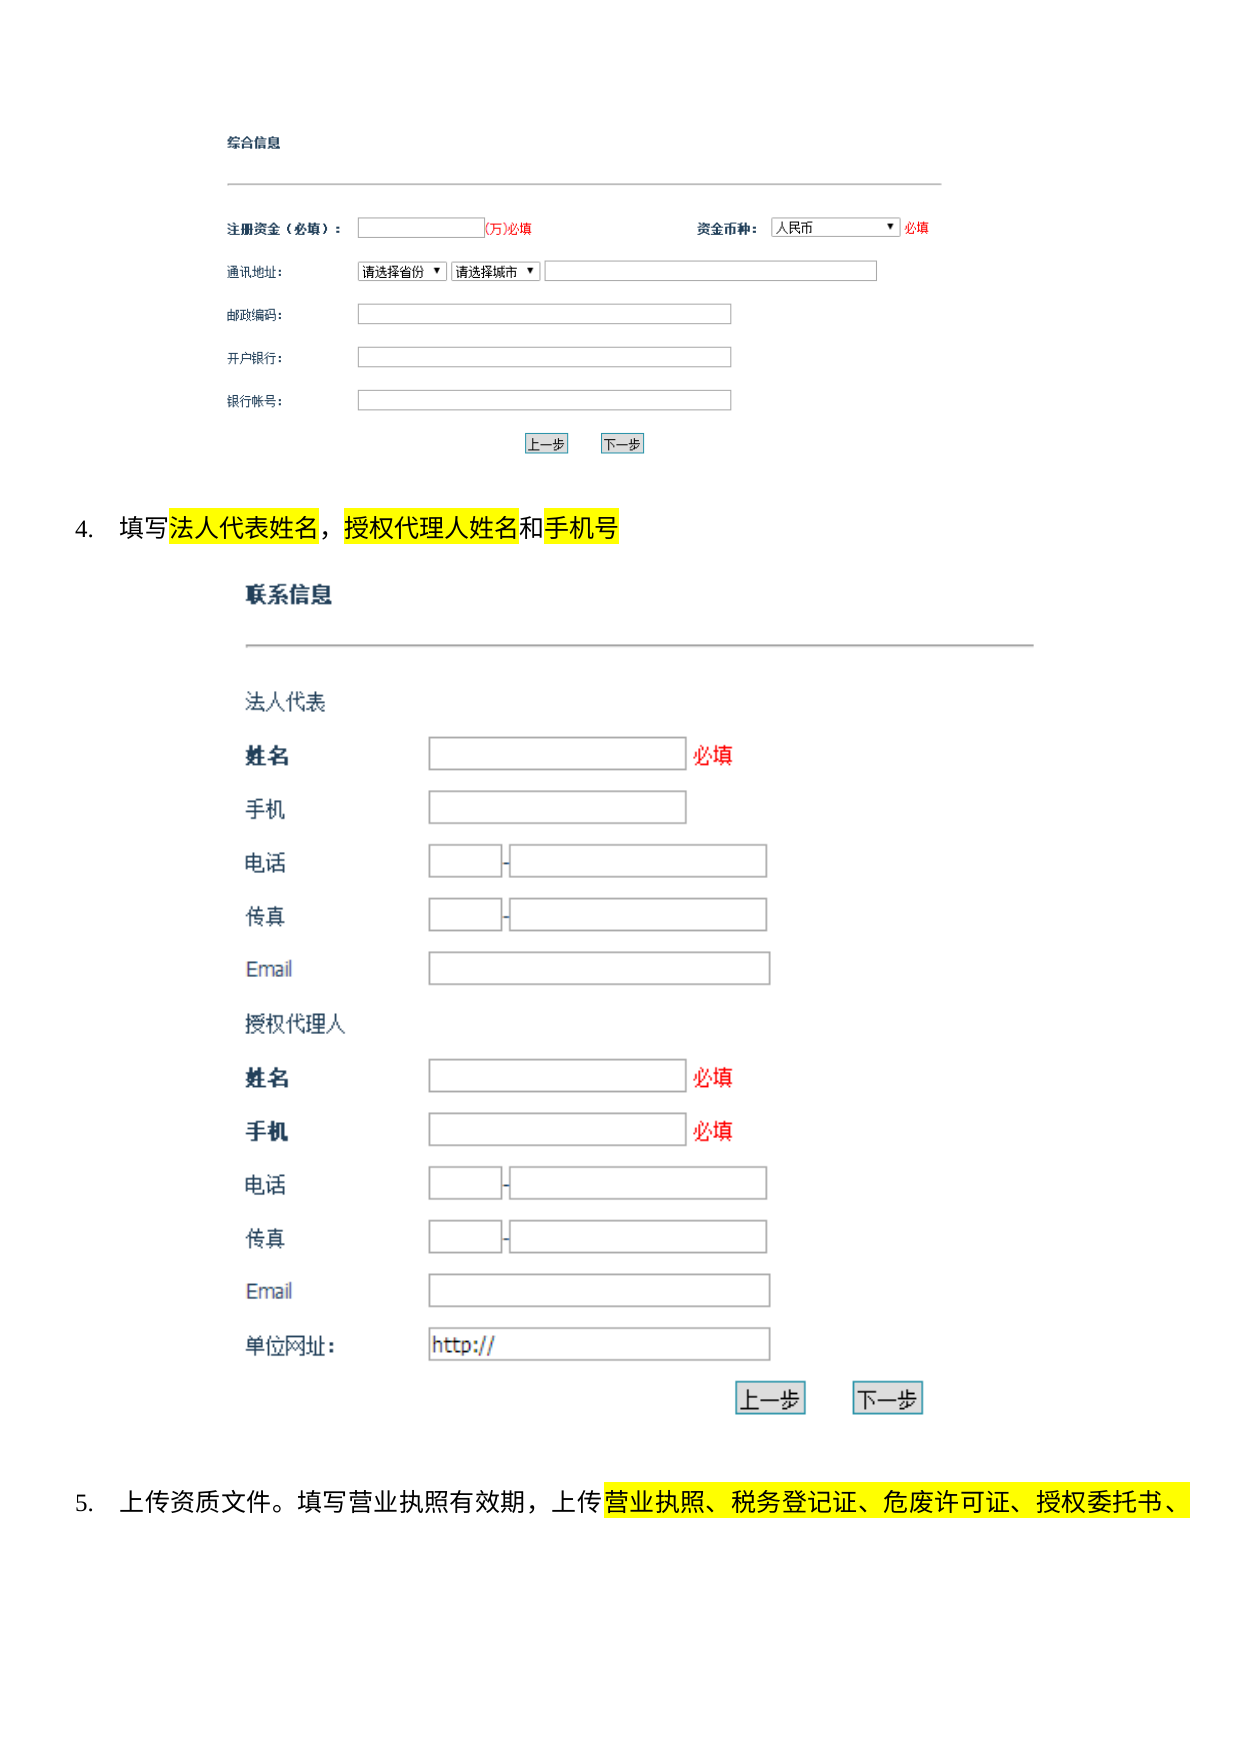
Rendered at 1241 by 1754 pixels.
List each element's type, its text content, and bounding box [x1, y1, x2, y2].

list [75, 1468, 1165, 1533]
picture [206, 576, 1034, 1445]
list 填写法人代表姓名，授权代理人姓名和手机号 [75, 494, 1165, 559]
picture [206, 122, 1034, 473]
